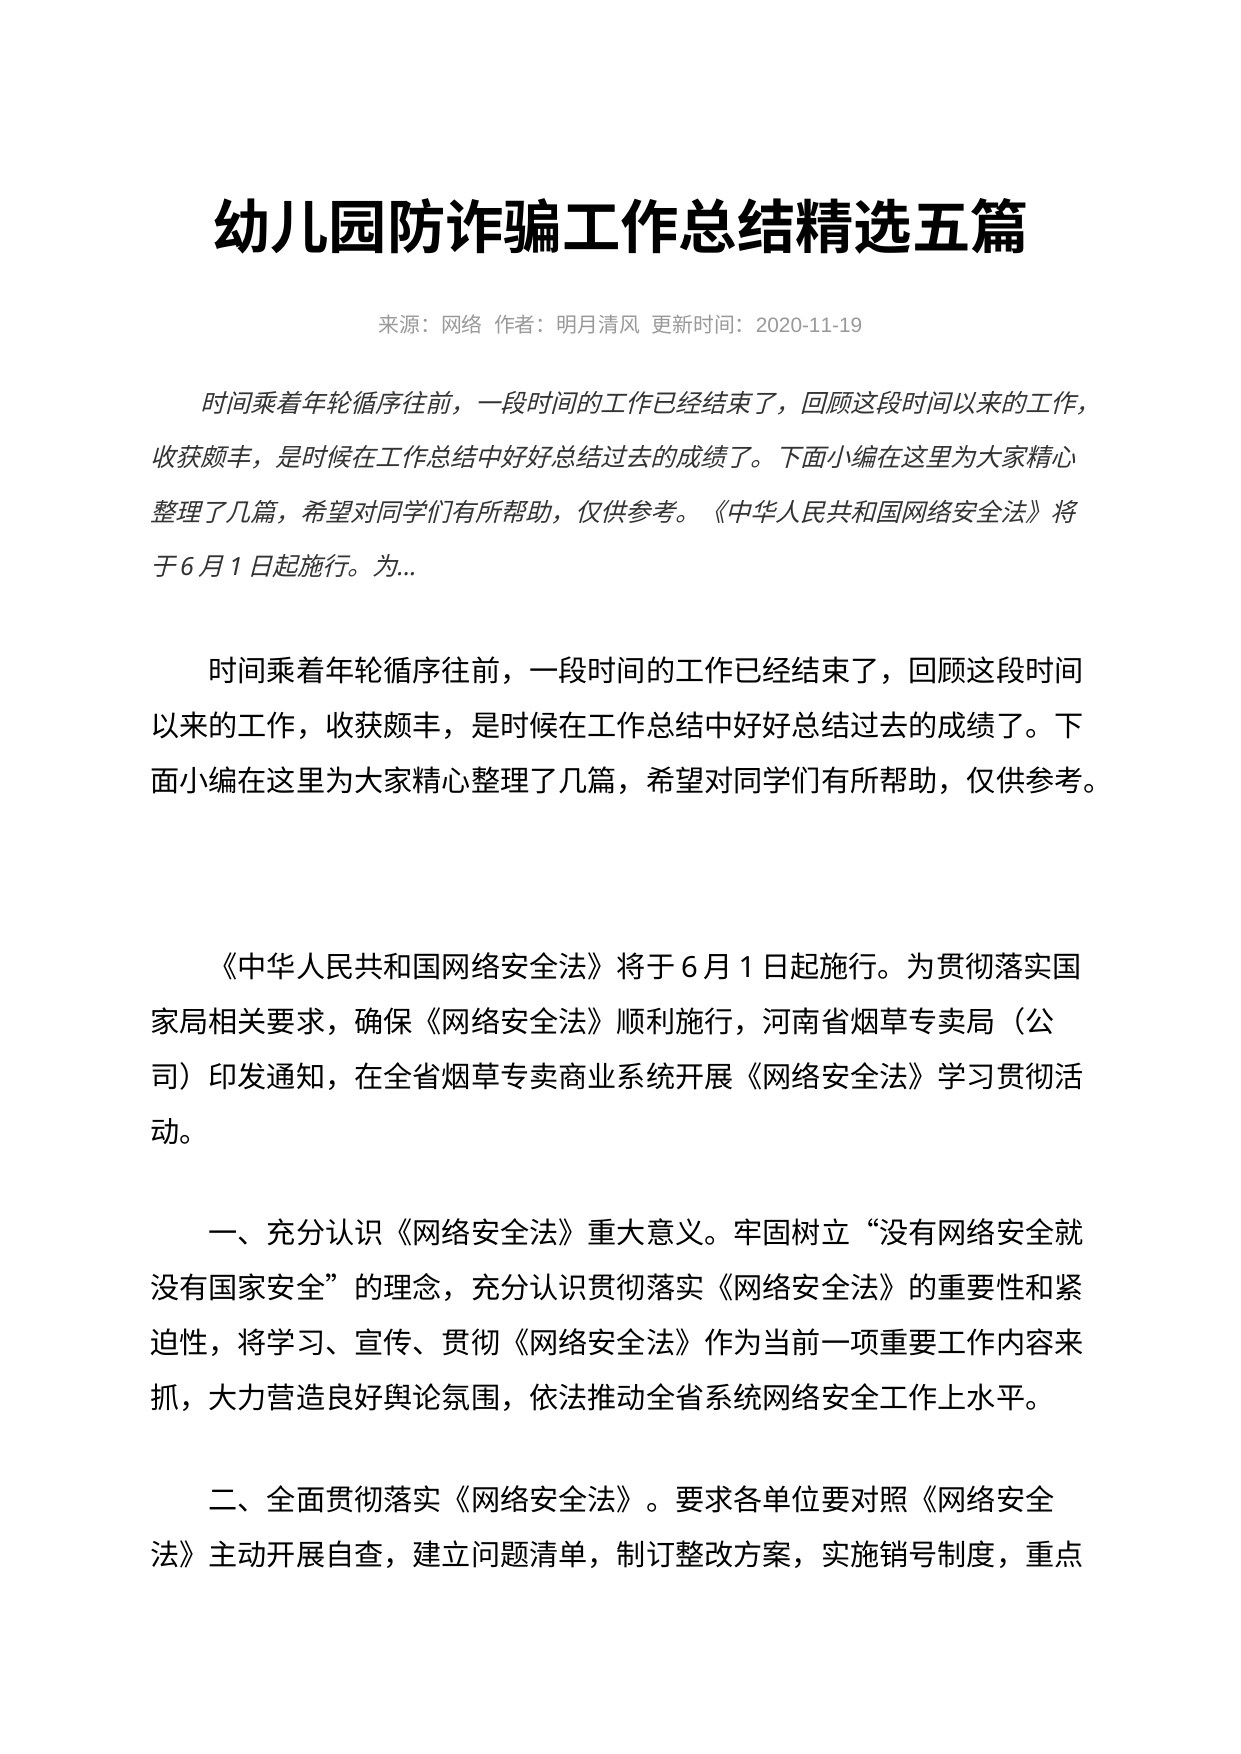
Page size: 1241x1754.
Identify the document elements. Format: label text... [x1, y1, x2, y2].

text 时间乘着年轮循序往前，一段时间的工作已经结束了，回顾这段时间以来的工作，收获颇丰，是时候在工作总结中好好总结过去的成绩了。下面小编在这里为大家精心整理了几篇，希望对同学们有所帮助，仅供参考。 [150, 648, 1090, 800]
text 来源：网络 作者：明月清风 更新时间：2020-11-19 [150, 313, 1090, 337]
subtitle 幼儿园防诈骗工作总结精选五篇 [150, 181, 1090, 266]
text 一、充分认识《网络安全法》重大意义。牢固树立“没有网络安全就没有国家安全”的理念，充分认识贯彻落实《网络安全法》的重要性和紧迫性，将学习、宣传、贯彻《网络安全法》作为当前一项重要工作内容来抓，大力营造良好舆论氛围，依法推动全省系统网络安全工作上水平。 [150, 1210, 1090, 1417]
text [150, 1477, 1090, 1574]
text 时间乘着年轮循序往前，一段时间的工作已经结束了，回顾这段时间以来的工作，收获颇丰，是时候在工作总结中好好总结过去的成绩了。下面小编在这里为大家精心整理了几篇，希望对同学们有所帮助，仅供参考。《中华人民共和国网络安全法》将于6月1日起施行。为... [150, 383, 1090, 583]
text 《中华人民共和国网络安全法》将于6月1日起施行。为贯彻落实国家局相关要求，确保《网络安全法》顺利施行，河南省烟草专卖局（公司）印发通知，在全省烟草专卖商业系统开展《网络安全法》学习贯彻活动。 [150, 943, 1090, 1151]
